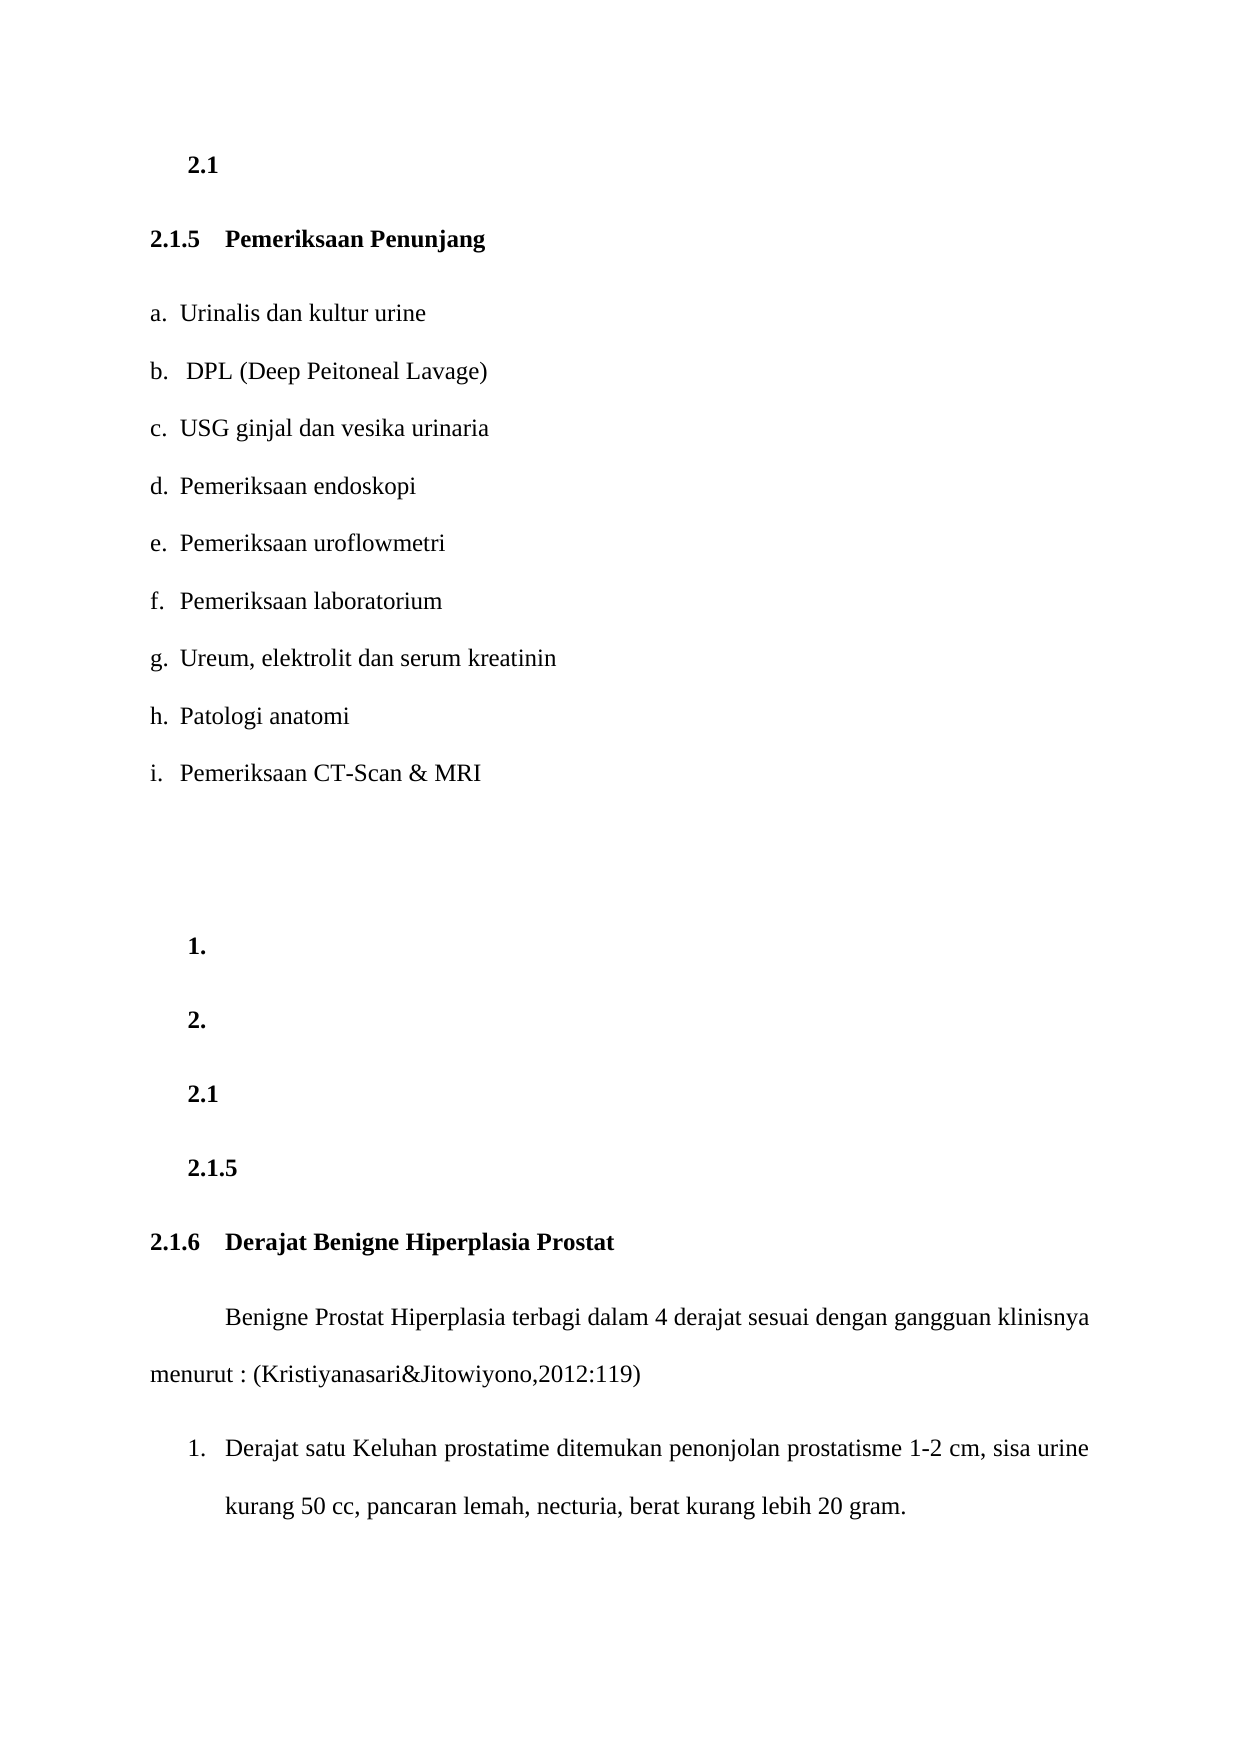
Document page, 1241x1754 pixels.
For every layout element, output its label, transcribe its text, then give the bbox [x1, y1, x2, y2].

list Pemeriksaan laboratorium [150, 586, 1090, 614]
list Pemeriksaan CT-Scan & MRI [150, 758, 1090, 787]
list Derajat Benigne Hiperplasia Prostat [150, 1227, 1090, 1256]
list USG ginjal dan vesika urinaria [150, 413, 1090, 442]
list Pemeriksaan endoskopi [150, 471, 1090, 499]
text Benigne Prostat Hiperplasia terbagi dalam 4 derajat sesuai dengan gangguan klinisnya menurut : (Kristiyanasari&Jitowiyono,2012:119) [150, 1302, 1090, 1388]
list Pemeriksaan uroflowmetri [150, 528, 1090, 557]
list Derajat satu Keluhan prostatime ditemukan penonjolan prostatisme 1-2 cm, sisa urine kurang 50 cc, pancaran lemah, necturia, berat kurang lebih 20 gram. [187, 1433, 1090, 1519]
list Patologi anatomi [150, 701, 1090, 729]
list Urinalis dan kultur urine [150, 298, 1090, 327]
list Ureum, elektrolit dan serum kreatinin [150, 643, 1090, 672]
list DPL (Deep Peitoneal Lavage) [150, 356, 1090, 384]
list Pemeriksaan Penunjang [150, 224, 1090, 253]
